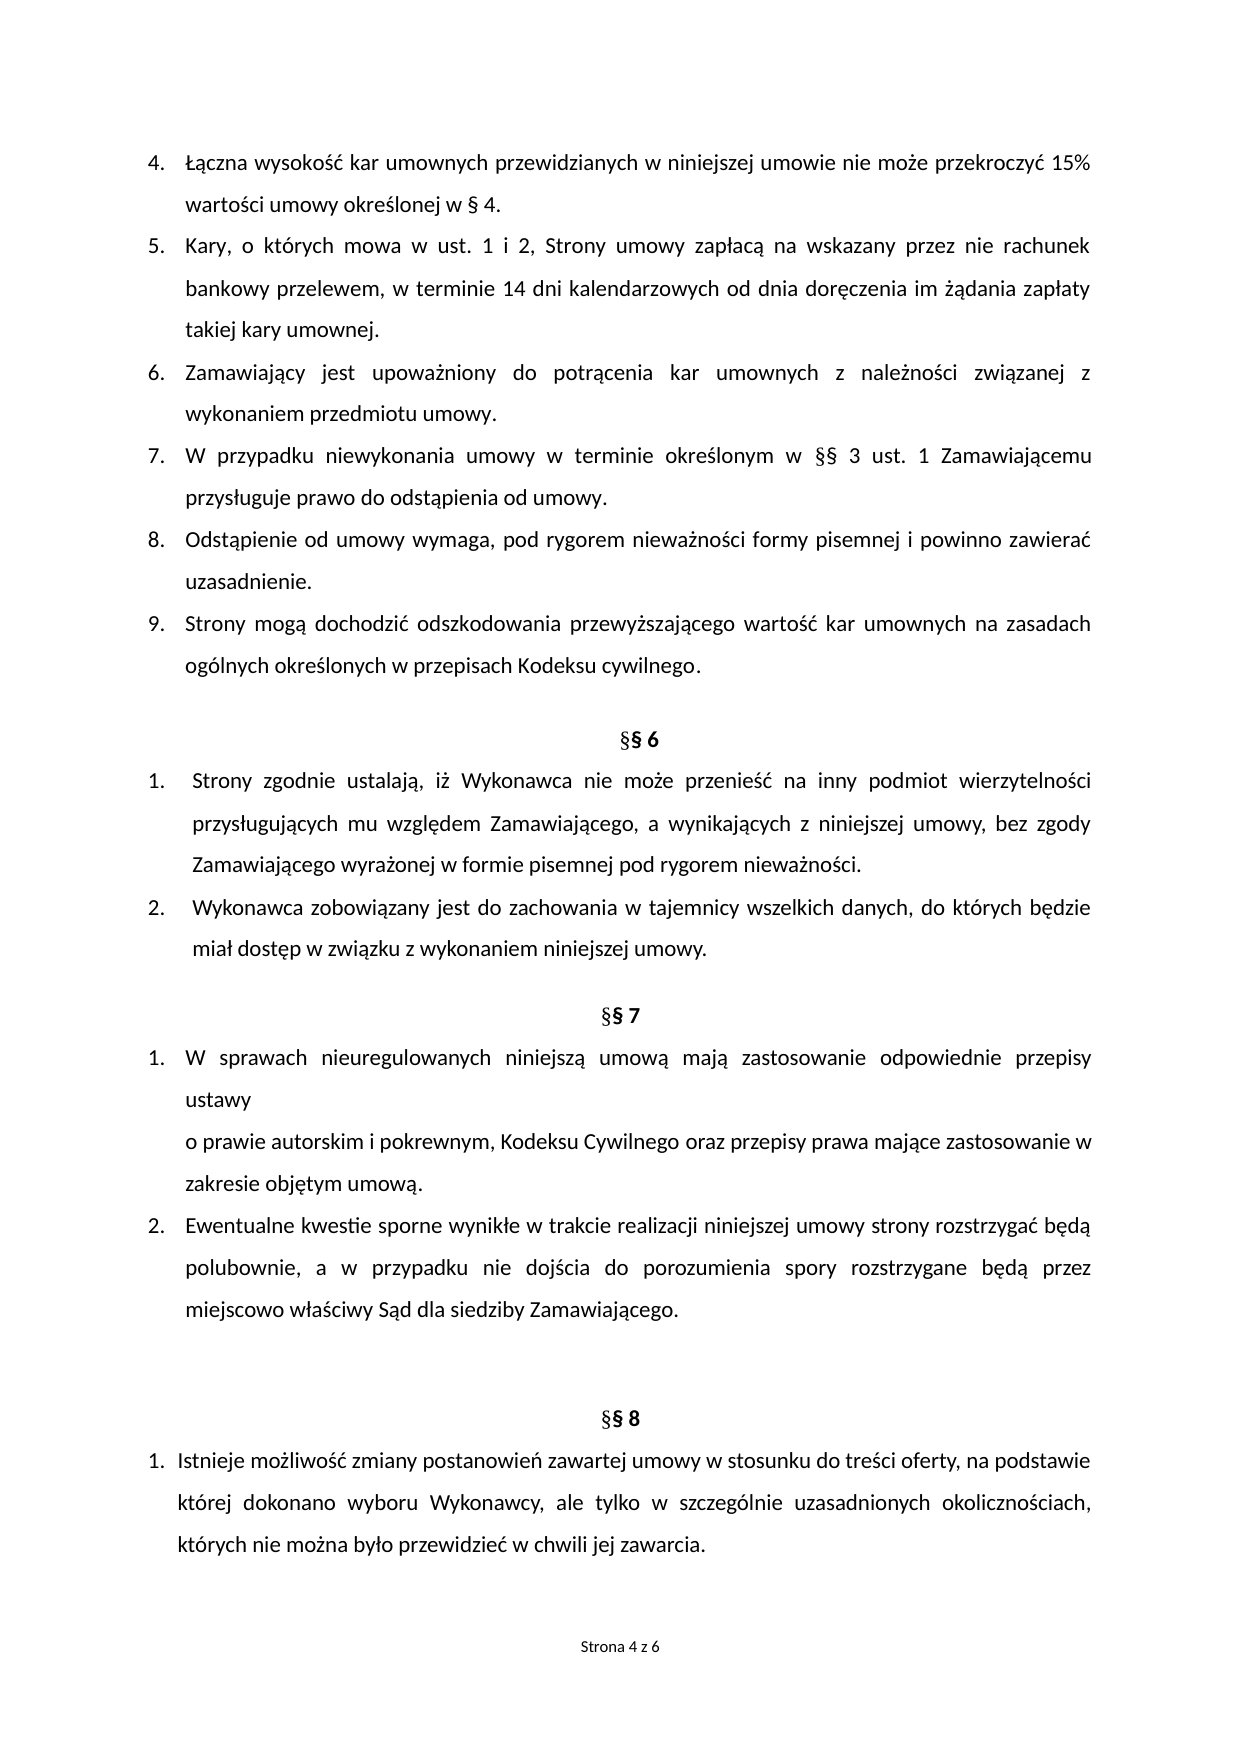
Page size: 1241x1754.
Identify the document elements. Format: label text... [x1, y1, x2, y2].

text § 7 [148, 1002, 1092, 1029]
list Wykonawca zobowiązany jest do zachowania w tajemnicy wszelkich danych, do których będzie miał dostęp w związku z wykonaniem niniejszej umowy. [148, 893, 1092, 963]
list Zamawiający jest upoważniony do potrącenia kar umownych z należności związanej z wykonaniem przedmiotu umowy. [148, 358, 1092, 428]
list W przypadku niewykonania umowy w terminie określonym w § 3 ust. 1 Zamawiającemu przysługuje prawo do odstąpienia od umowy. [148, 442, 1092, 512]
text § 6 [185, 725, 1092, 753]
list Strony mogą dochodzić odszkodowania przewyższającego wartość kar umownych na zasadach ogólnych określonych w przepisach Kodeksu cywilnego. [148, 609, 1092, 679]
list Strony zgodnie ustalają, iż Wykonawca nie może przenieść na inny podmiot wierzytelności przysługujących mu względem Zamawiającego, a wynikających z niniejszej umowy, bez zgody Zamawiającego wyrażonej w formie pisemnej pod rygorem nieważności. [148, 767, 1092, 879]
list Odstąpienie od umowy wymaga, pod rygorem nieważności formy pisemnej i powinno zawierać uzasadnienie. [148, 526, 1092, 596]
text § 8 [148, 1404, 1092, 1432]
list Istnieje możliwość zmiany postanowień zawartej umowy w stosunku do treści oferty, na podstawie której dokonano wyboru Wykonawcy, ale tylko w szczególnie uzasadnionych okolicznościach, których nie można było przewidzieć w chwili jej zawarcia. [148, 1446, 1092, 1558]
list Ewentualne kwestie sporne wynikłe w trakcie realizacji niniejszej umowy strony rozstrzygać będą polubownie, a w przypadku nie dojścia do porozumienia spory rozstrzygane będą przez miejscowo właściwy Sąd dla siedziby Zamawiającego. [148, 1211, 1092, 1323]
list Łączna wysokość kar umownych przewidzianych w niniejszej umowie nie może przekroczyć 15% wartości umowy określonej w § 4. [148, 148, 1092, 218]
list Kary, o których mowa w ust. 1 i 2, Strony umowy zapłacą na wskazany przez nie rachunek bankowy przelewem, w terminie 14 dni kalendarzowych od dnia doręczenia im żądania zapłaty takiej kary umownej. [148, 232, 1092, 344]
list W sprawach nieuregulowanych niniejszą umową mają zastosowanie odpowiednie przepisy ustawy o prawie autorskim i pokrewnym, Kodeksu Cywilnego oraz przepisy prawa mające zastosowanie w zakresie objętym umową. [148, 1043, 1092, 1197]
